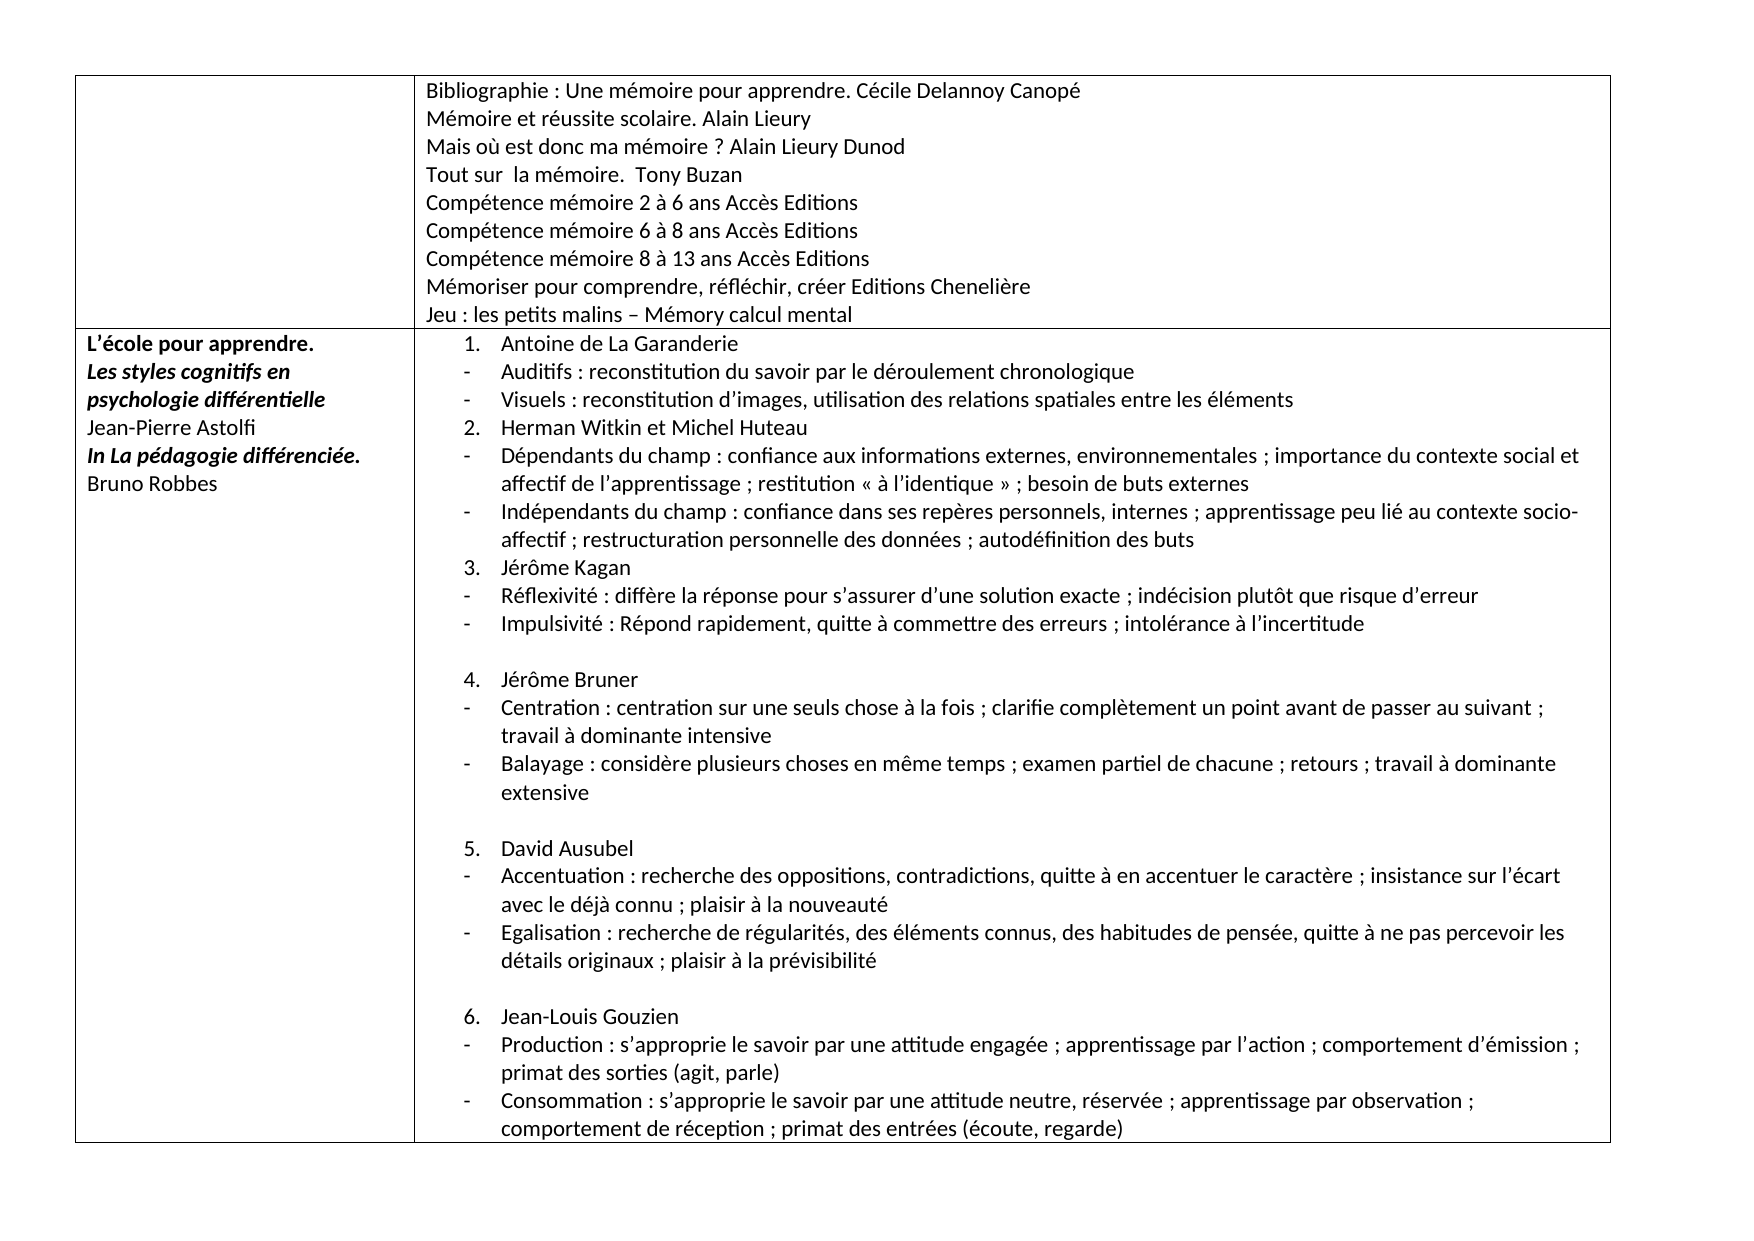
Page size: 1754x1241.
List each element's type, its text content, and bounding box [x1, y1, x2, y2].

table_cell L’école pour apprendre. Les styles cognitifs en psychologie différentielle Jean-Pierre Astolfi In La pédagogie différenciée. Bruno Robbes [76, 329, 414, 1142]
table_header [415, 76, 1610, 328]
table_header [76, 76, 414, 328]
table_cell Antoine de La Garanderie Auditifs : reconstitution du savoir par le déroulement chronologique Visuels : reconstitution d’images, utilisation des relations spatiales entre les éléments Herman Witkin et Michel Huteau Dépendants du champ : confiance aux informations externes, environnementales ; importance du contexte social et affectif de l’apprentissage ; restitution « à l’identique » ; besoin de buts externes Indépendants du champ : confiance dans ses repères personnels, internes ; apprentissage peu lié au contexte socio-affectif ; restructuration personnelle des données ; autodéfinition des buts Jérôme Kagan Réflexivité : diffère la réponse pour s’assurer d’une solution exacte ; indécision plutôt que risque d’erreur Impulsivité : Répond rapidement, quitte à commettre des erreurs ; intolérance à l’incertitude Jérôme Bruner Centration : centration sur une seuls chose à la fois ; clarifie complètement un point avant de passer au suivant ; travail à dominante intensive Balayage : considère plusieurs choses en même temps ; examen partiel de chacune ; retours ; travail à dominante extensive David Ausubel Accentuation : recherche des oppositions, contradictions, quitte à en accentuer le caractère ; insistance sur l’écart avec le déjà connu ; plaisir à la nouveauté Egalisation : recherche de régularités, des éléments connus, des habitudes de pensée, quitte à ne pas percevoir les détails originaux ; plaisir à la prévisibilité Jean-Louis Gouzien Production : s’approprie le savoir par une attitude engagée ; apprentissage par l’action ; comportement d’émission ; primat des sorties (agit, parle) Consommation : s’approprie le savoir par une attitude neutre, réservée ; apprentissage par observation ; comportement de réception ; primat des entrées (écoute, regarde) [415, 329, 1610, 1142]
